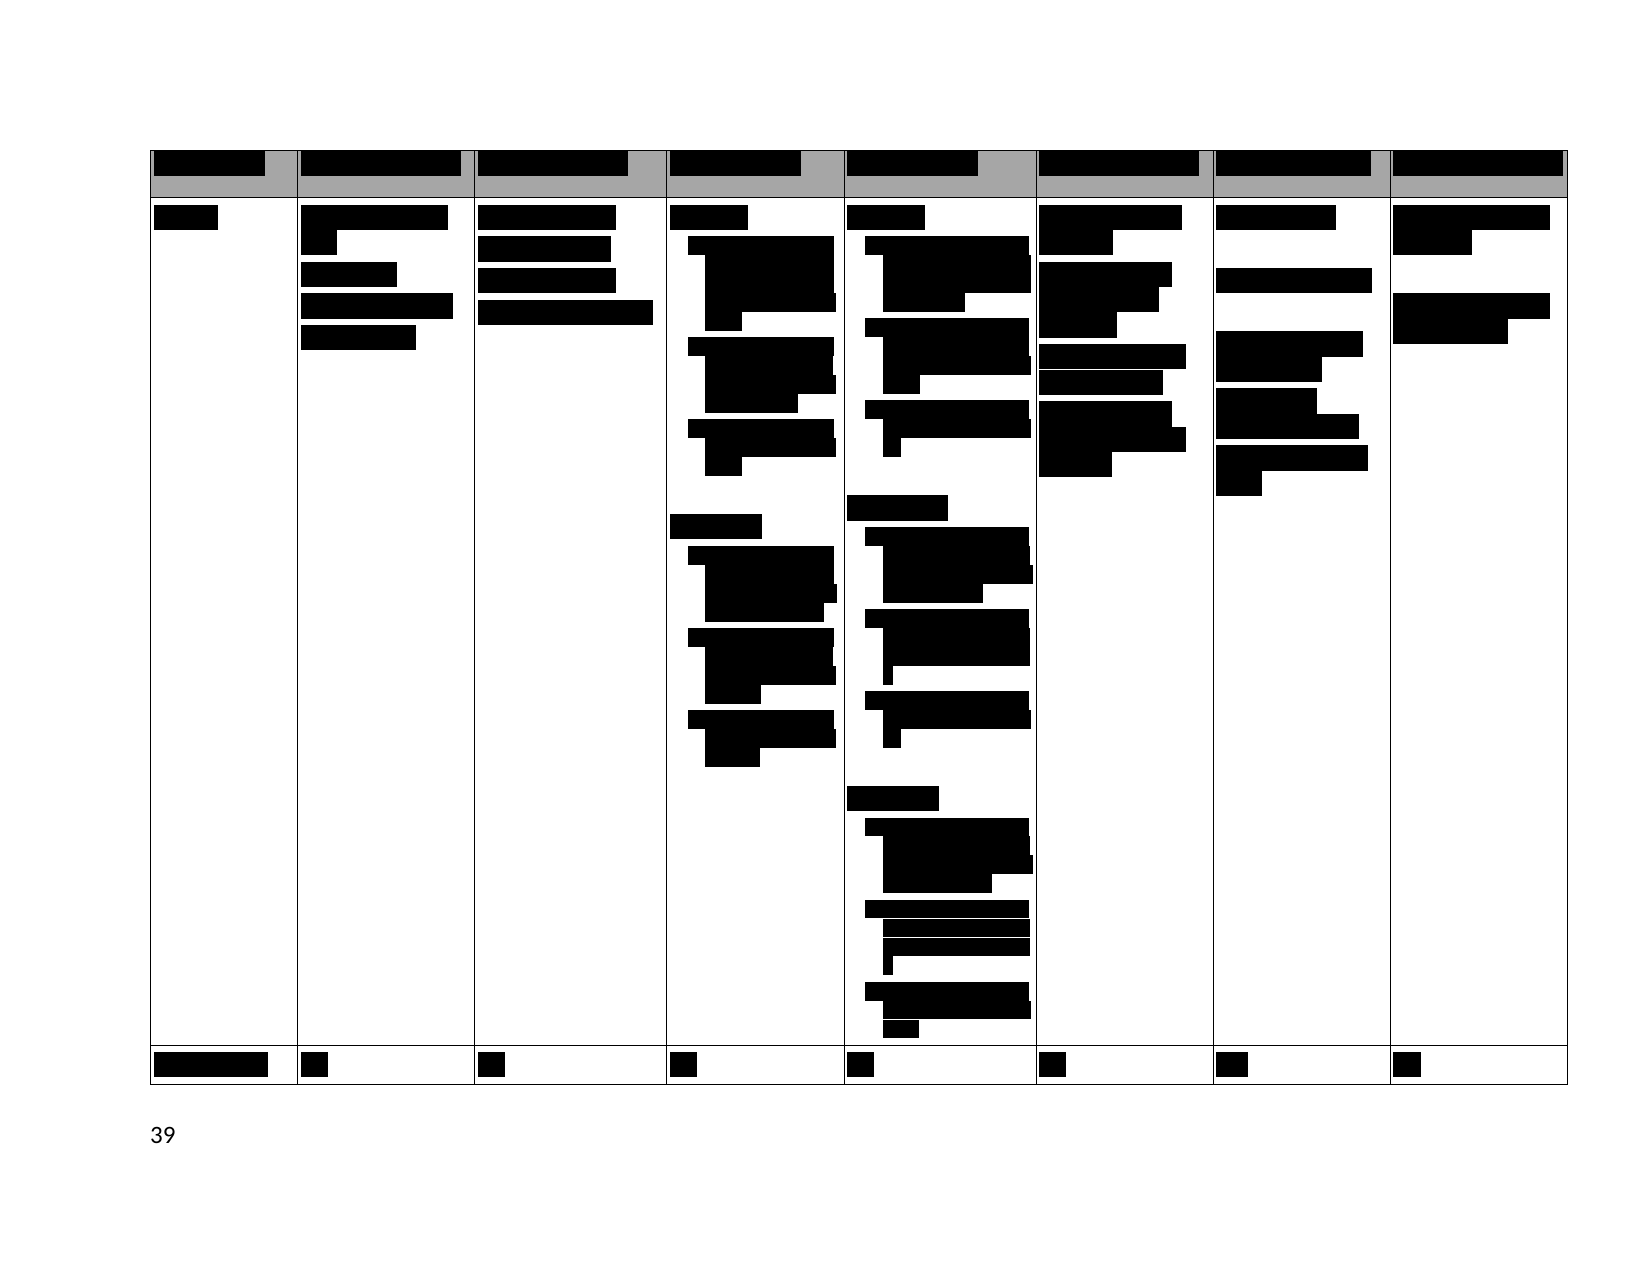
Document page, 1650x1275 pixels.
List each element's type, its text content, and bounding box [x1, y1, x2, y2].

table_cell '''''''''''''''''    ''''''''''''''''''''    [667, 198, 844, 1045]
table_cell '''''' [1037, 1046, 1213, 1084]
table_cell '''''' [1391, 1046, 1567, 1084]
table_cell '''''' [298, 1046, 474, 1084]
table_header '''''''''''''''''' '''''''' [845, 151, 1036, 197]
table_header '''''''''''''''''''''' '''''''''' [1037, 151, 1213, 197]
table_cell '''''' [845, 1046, 1036, 1084]
table_header '''''''''''''''' '''''''''' [667, 151, 844, 197]
table_header '''''''''''''''''''' '''''''''' [475, 151, 666, 197]
table_header '''''''''''''''''''''''' '''''''''' [1391, 151, 1567, 197]
table_cell '''''''''''''''''''' '''''''''' '''''' ''''''''' '''''''''''''' '''''' ''''''' '''''''''' '''''' '''''''' ''''''''''''''''' ''''''''''''''''''''''''''' '''' ''''''''' ''''''' ''''''''' '''''''''''''' ''''' '''''''' '''''''''' '''''' '''''''''''''' '''''''''''''''' [1037, 198, 1213, 1045]
table_cell '''''''''''''''' '''''''' [151, 1046, 297, 1084]
table_cell '''''''''''''''''''''' ''''''''''' ''''''' ''''''''' ''''''''''''''''''''''''''''' '''' '''''''' '''''' ''''''''' [1391, 198, 1567, 1045]
table_cell ''''''' [1214, 1046, 1390, 1084]
table_cell '''''''''''''''''    ''''''''''''''''''''''    ''''''''''''''''''''    [845, 198, 1036, 1045]
table_cell '''''''''''''' [151, 198, 297, 1045]
table_cell '''''' [475, 1046, 666, 1084]
table_cell '''''''''''''''''''''''''''' ''' '''''''' '''''''' ''' '''''''' ''''''''''''''''''' ''' ''''''''' '''''''''''' ''' '''''''' [298, 198, 474, 1045]
table_cell ''' '''''''' ''''''''''''''''' ''' '''''''' '''''''''''''''' ''' '''''''' ''''''''''''''''' '''''''''''' ''''' ''''''' ''''''''''' [475, 198, 666, 1045]
table_cell '''''''''''''''''''''''''' '''''''''''''''''''''''''''''''''' ''''''''''''''''''''''''' '''''' ''''''''''''''''''''''' '''''''''''''''''''''' ''''''''''''''''''''''''''''''' ''''''''''' ''''' ''''''''''''''' '''''''''' [1214, 198, 1390, 1045]
table_header '''''''''''''''''''''' '''''''''' [298, 151, 474, 197]
table_header ''''''''''''''''''''''' '''''''' [1214, 151, 1390, 197]
table_cell '''''' [667, 1046, 844, 1084]
table_header ''''''''''''''''''''''' [151, 151, 297, 197]
